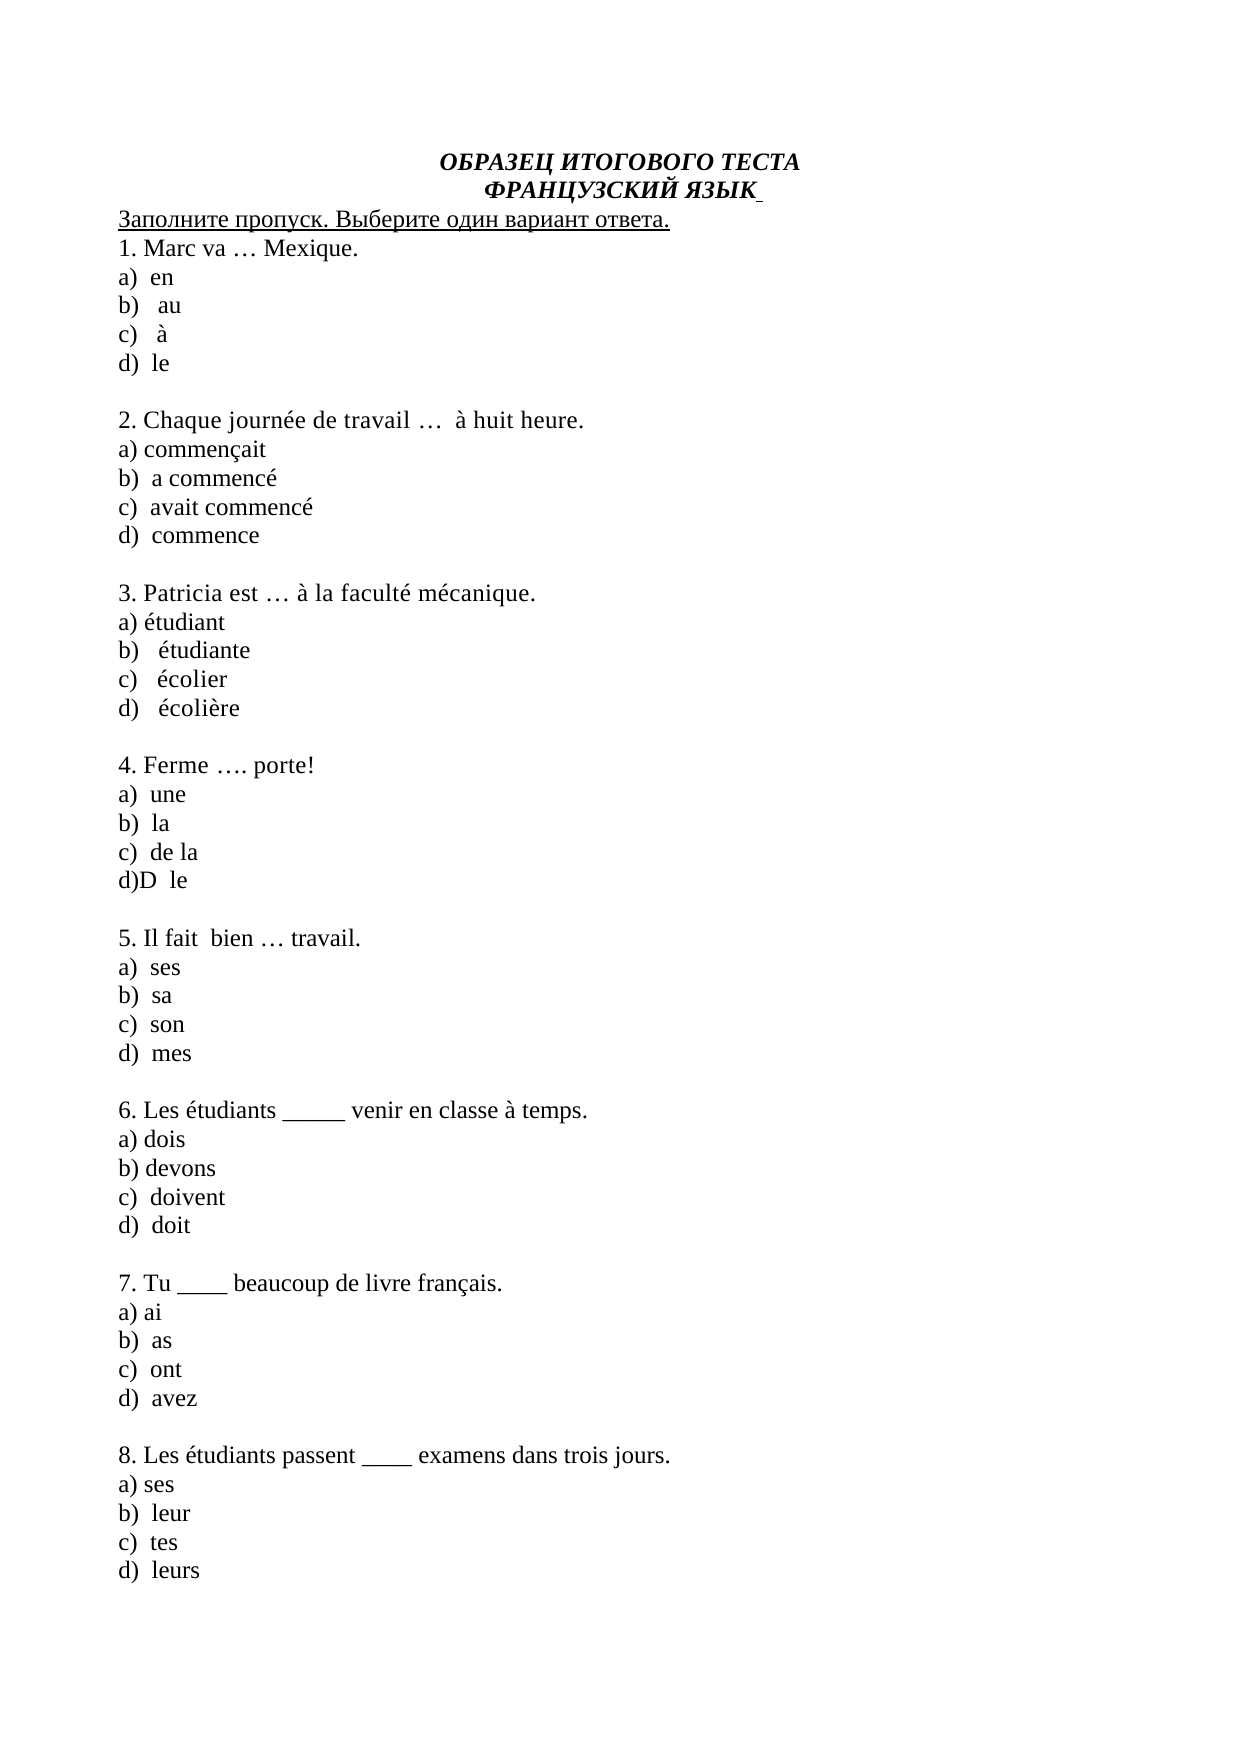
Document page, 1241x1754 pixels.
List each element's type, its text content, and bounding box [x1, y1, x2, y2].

text b) leur [118, 1498, 1122, 1527]
text a) ses [118, 952, 1122, 981]
list 8. Les étudiants passent ____ examens dans trois jours. [118, 1441, 1122, 1469]
text ФРАНЦУЗСКИЙ ЯЗЫК [118, 176, 1122, 204]
text b) sa [118, 981, 1122, 1009]
text c) tes [118, 1527, 1122, 1556]
text 6. Les étudiants _____ venir en classe à temps. [118, 1096, 1122, 1124]
text a) une [118, 779, 1122, 808]
text c) écolier [118, 664, 1122, 693]
text c) doivent [118, 1182, 1122, 1211]
text b) étudiante [118, 636, 1122, 664]
text d) mes [118, 1038, 1122, 1067]
text a) étudiant [118, 607, 1122, 636]
text b) devons [118, 1153, 1122, 1182]
text d) écolière [118, 693, 1122, 722]
text b) au [118, 291, 1122, 319]
text 4. Ferme …. porte! [118, 751, 1122, 779]
text a) dois [118, 1124, 1122, 1153]
text c) de la [118, 837, 1122, 866]
text a) commençait [118, 434, 1122, 463]
text 2. Chaque journée de travail … à huit heure. [118, 406, 1122, 434]
text a) ai [118, 1297, 1122, 1326]
text 5. Il fait bien … travail. [118, 923, 1122, 952]
text a) en [118, 262, 1122, 291]
text ОБРАЗЕЦ ИТОГОВОГО ТЕСТА [118, 147, 1122, 176]
text c) ont [118, 1354, 1122, 1383]
text a) ses [118, 1469, 1122, 1498]
text b) la [118, 808, 1122, 837]
text Заполните пропуск. Выберите один вариант ответа. [118, 204, 1122, 233]
list 1. Marc va … Mexique. [118, 233, 1122, 262]
text d) leurs [118, 1556, 1122, 1584]
text c) son [118, 1009, 1122, 1038]
text d)D le [118, 866, 1122, 894]
text d) avez [118, 1383, 1122, 1412]
text 3. Patricia est … à la faculté mécanique. [118, 578, 1122, 607]
text d) commence [118, 521, 1122, 549]
text d) le [118, 348, 1122, 377]
text b) a commencé [118, 463, 1122, 492]
text 7. Tu ____ beaucoup de livre français. [118, 1268, 1122, 1297]
text b) as [118, 1326, 1122, 1354]
text d) doit [118, 1211, 1122, 1239]
text c) à [118, 319, 1122, 348]
text c) avait commencé [118, 492, 1122, 521]
